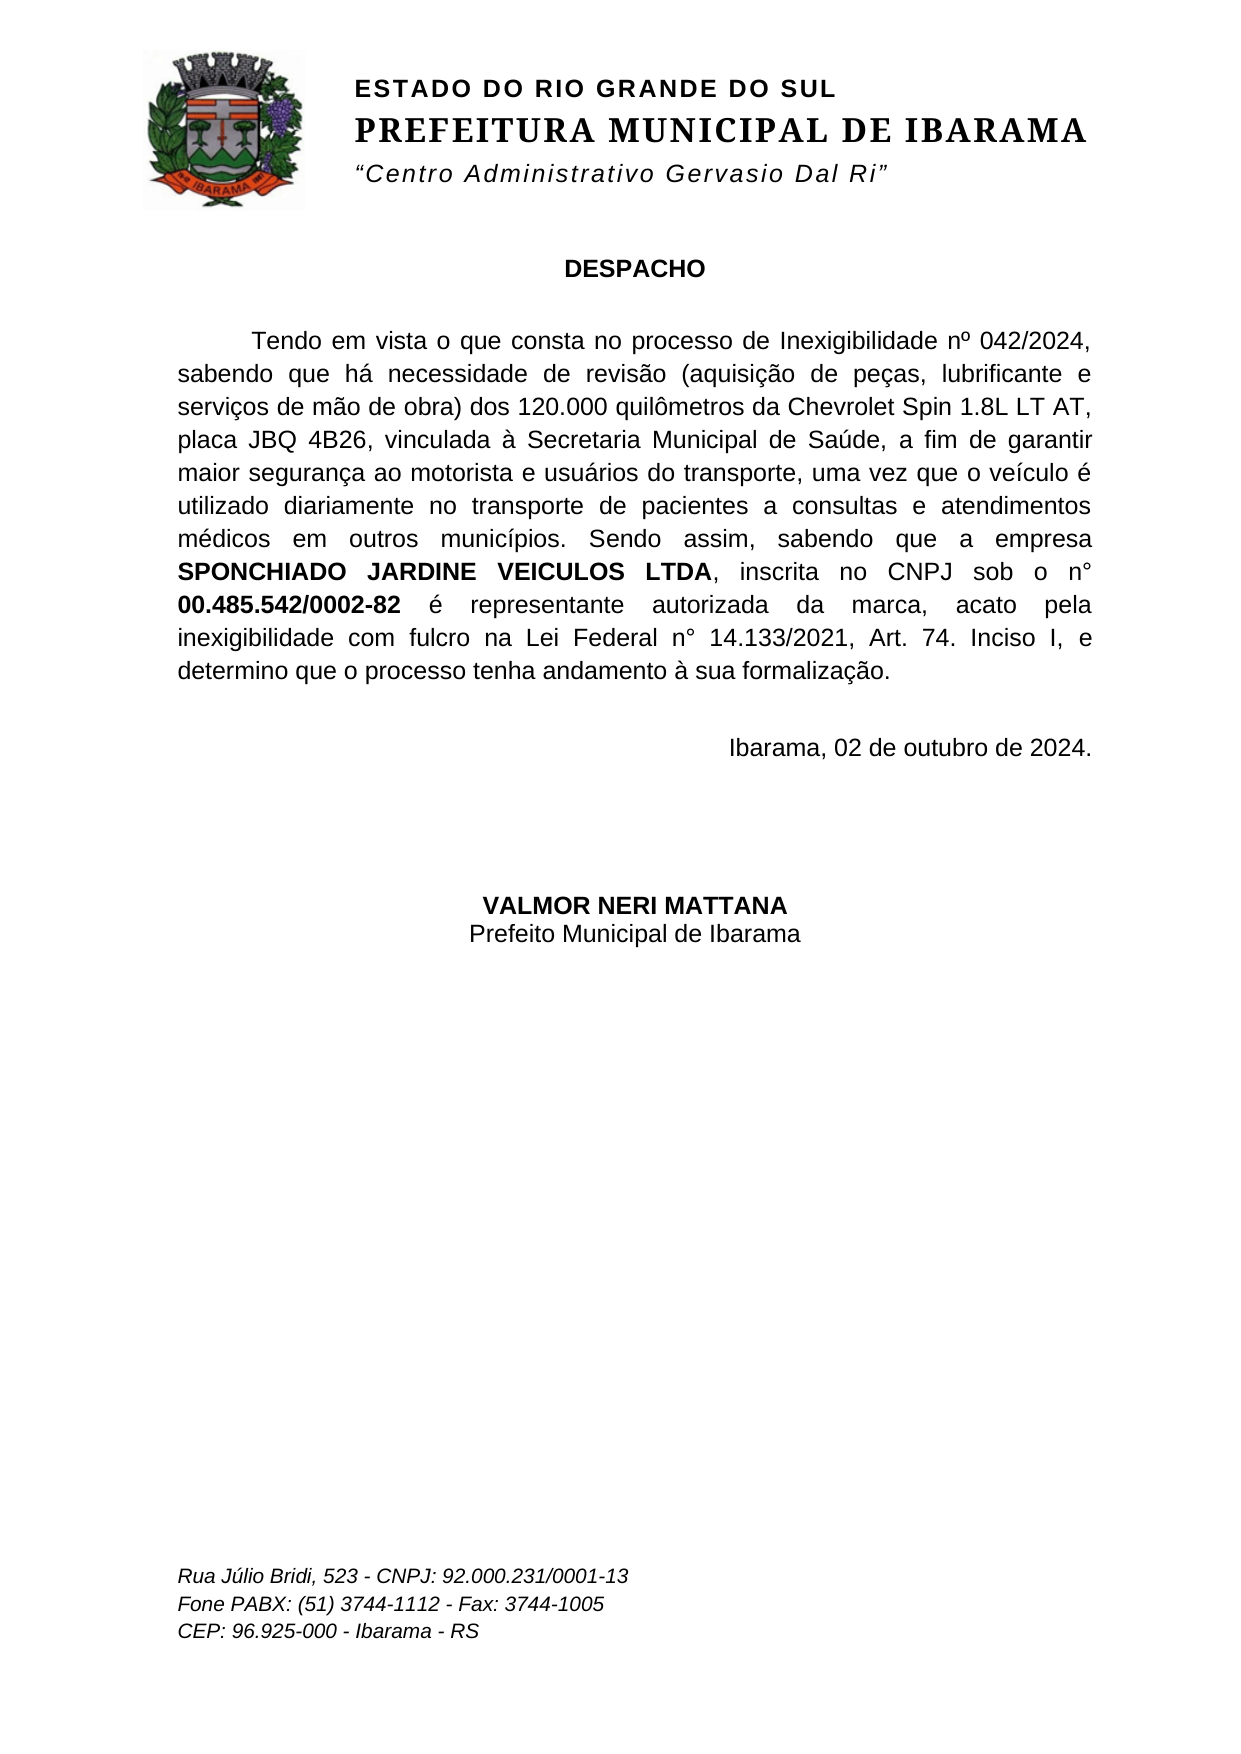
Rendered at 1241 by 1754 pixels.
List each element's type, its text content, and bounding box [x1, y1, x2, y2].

text Tendo em vista o que consta no processo de Inexigibilidade nº 042/2024, sabendo que há necessidade de revisão (aquisição de peças, lubrificante e serviços de mão de obra) dos 120.000 quilômetros da Chevrolet Spin 1.8L LT AT, placa JBQ 4B26, vinculada à Secretaria Municipal de Saúde, a fim de garantir maior segurança ao motorista e usuários do transporte, uma vez que o veículo é utilizado diariamente no transporte de pacientes a consultas e atendimentos médicos em outros municípios. Sendo assim, sabendo que a empresa SPONCHIADO JARDINE VEICULOS LTDA, inscrita no CNPJ sob o n° 00.485.542/0002-82 é representante autorizada da marca, acato pela inexigibilidade com fulcro na Lei Federal n° 14.133/2021, Art. 74. Inciso I, e determino que o processo tenha andamento à sua formalização. [177, 326, 1093, 685]
text VALMOR NERI MATTANA [177, 891, 1093, 919]
text Ibarama, 02 de outubro de 2024. [177, 732, 1093, 761]
subtitle DESPACHO [177, 254, 1093, 283]
text Prefeito Municipal de Ibarama [177, 919, 1093, 948]
picture [142, 50, 306, 211]
